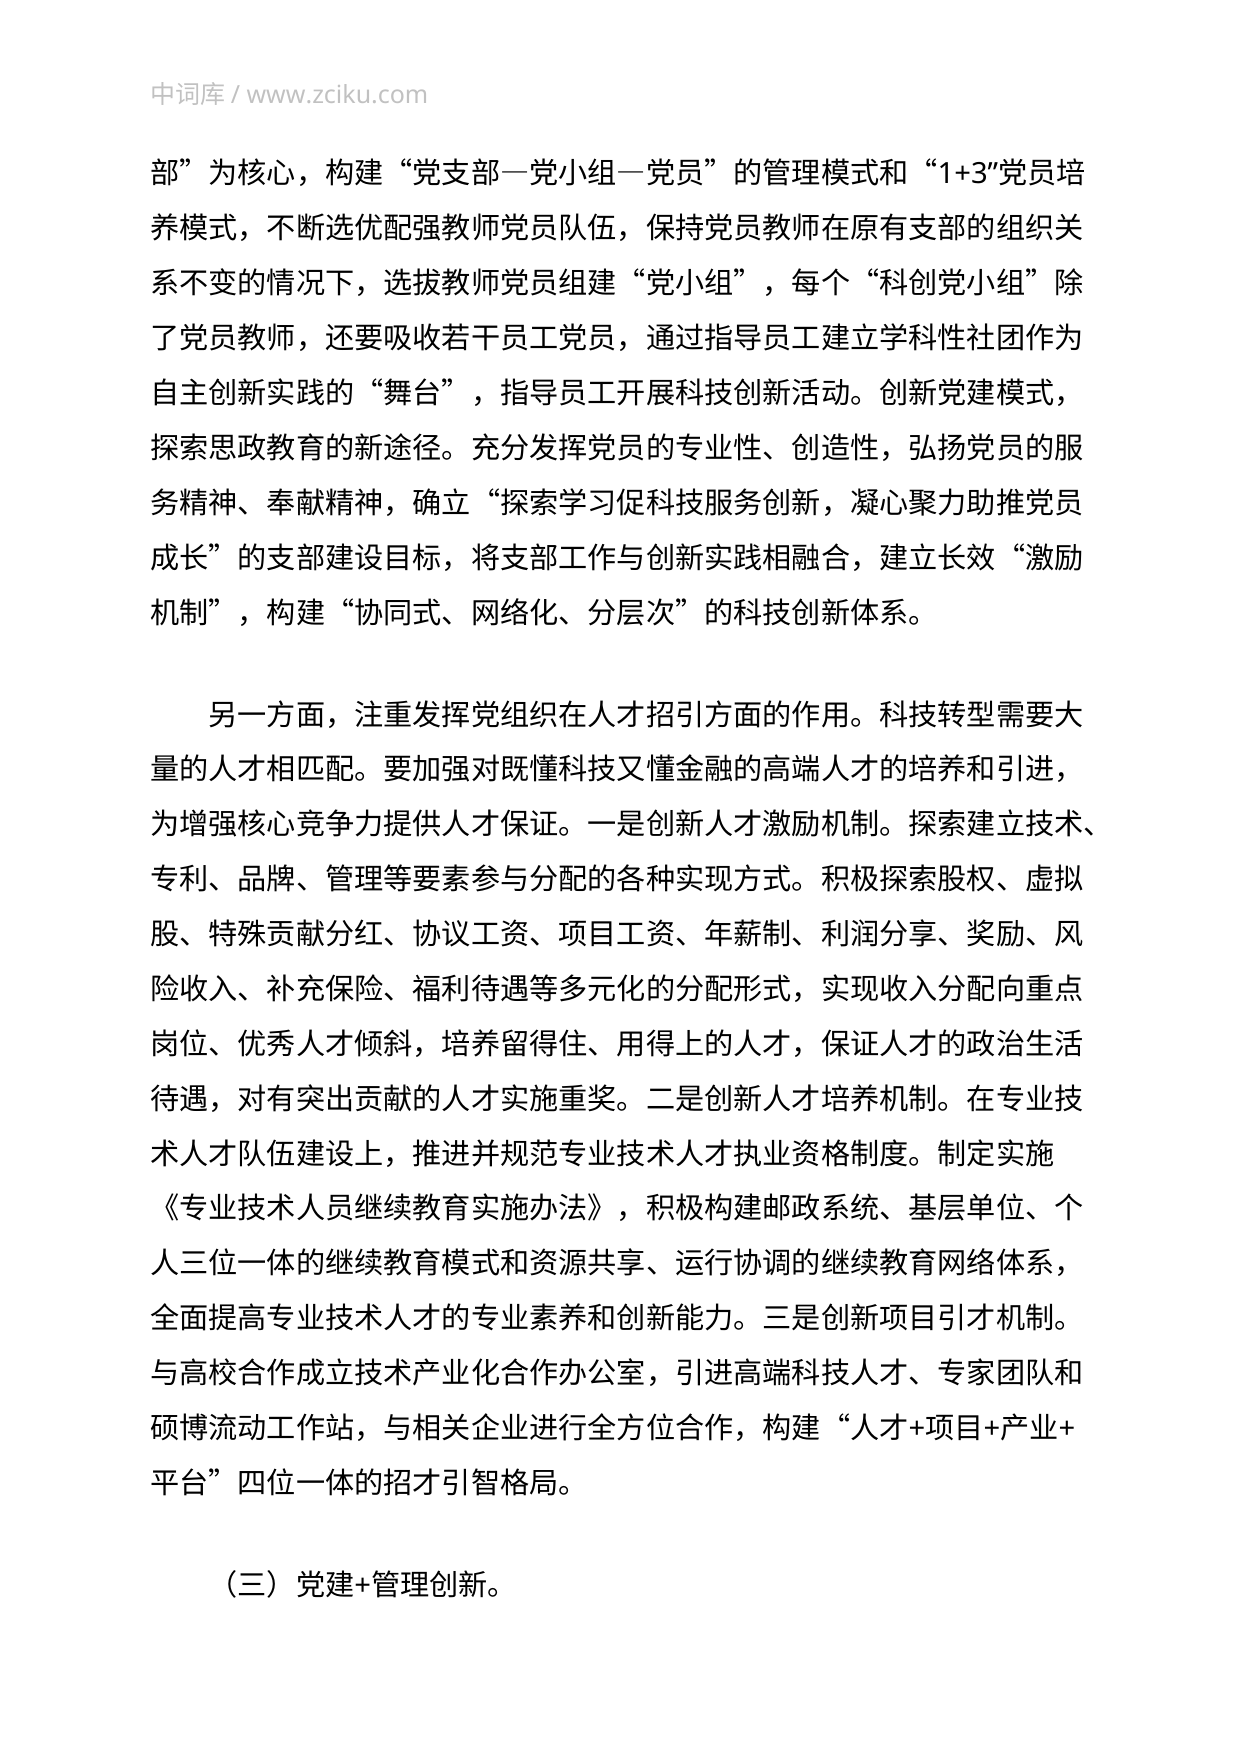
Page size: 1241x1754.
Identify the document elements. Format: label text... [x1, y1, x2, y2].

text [150, 150, 1090, 632]
text 另一方面，注重发挥党组织在人才招引方面的作用。科技转型需要大量的人才相匹配。要加强对既懂科技又懂金融的高端人才的培养和引进，为增强核心竞争力提供人才保证。一是创新人才激励机制。探索建立技术、专利、品牌、管理等要素参与分配的各种实现方式。积极探索股权、虚拟股、特殊贡献分红、协议工资、项目工资、年薪制、利润分享、奖励、风险收入、补充保险、福利待遇等多元化的分配形式，实现收入分配向重点岗位、优秀人才倾斜，培养留得住、用得上的人才，保证人才的政治生活待遇，对有突出贡献的人才实施重奖。二是创新人才培养机制。在专业技术人才队伍建设上，推进并规范专业技术人才执业资格制度。制定实施《专业技术人员继续教育实施办法》，积极构建邮政系统、基层单位、个人三位一体的继续教育模式和资源共享、运行协调的继续教育网络体系，全面提高专业技术人才的专业素养和创新能力。三是创新项目引才机制。与高校合作成立技术产业化合作办公室，引进高端科技人才、专家团队和硕博流动工作站，与相关企业进行全方位合作，构建“人才+项目+产业+平台”四位一体的招才引智格局。 [150, 691, 1090, 1502]
text （三）党建+管理创新。 [150, 1561, 1090, 1604]
